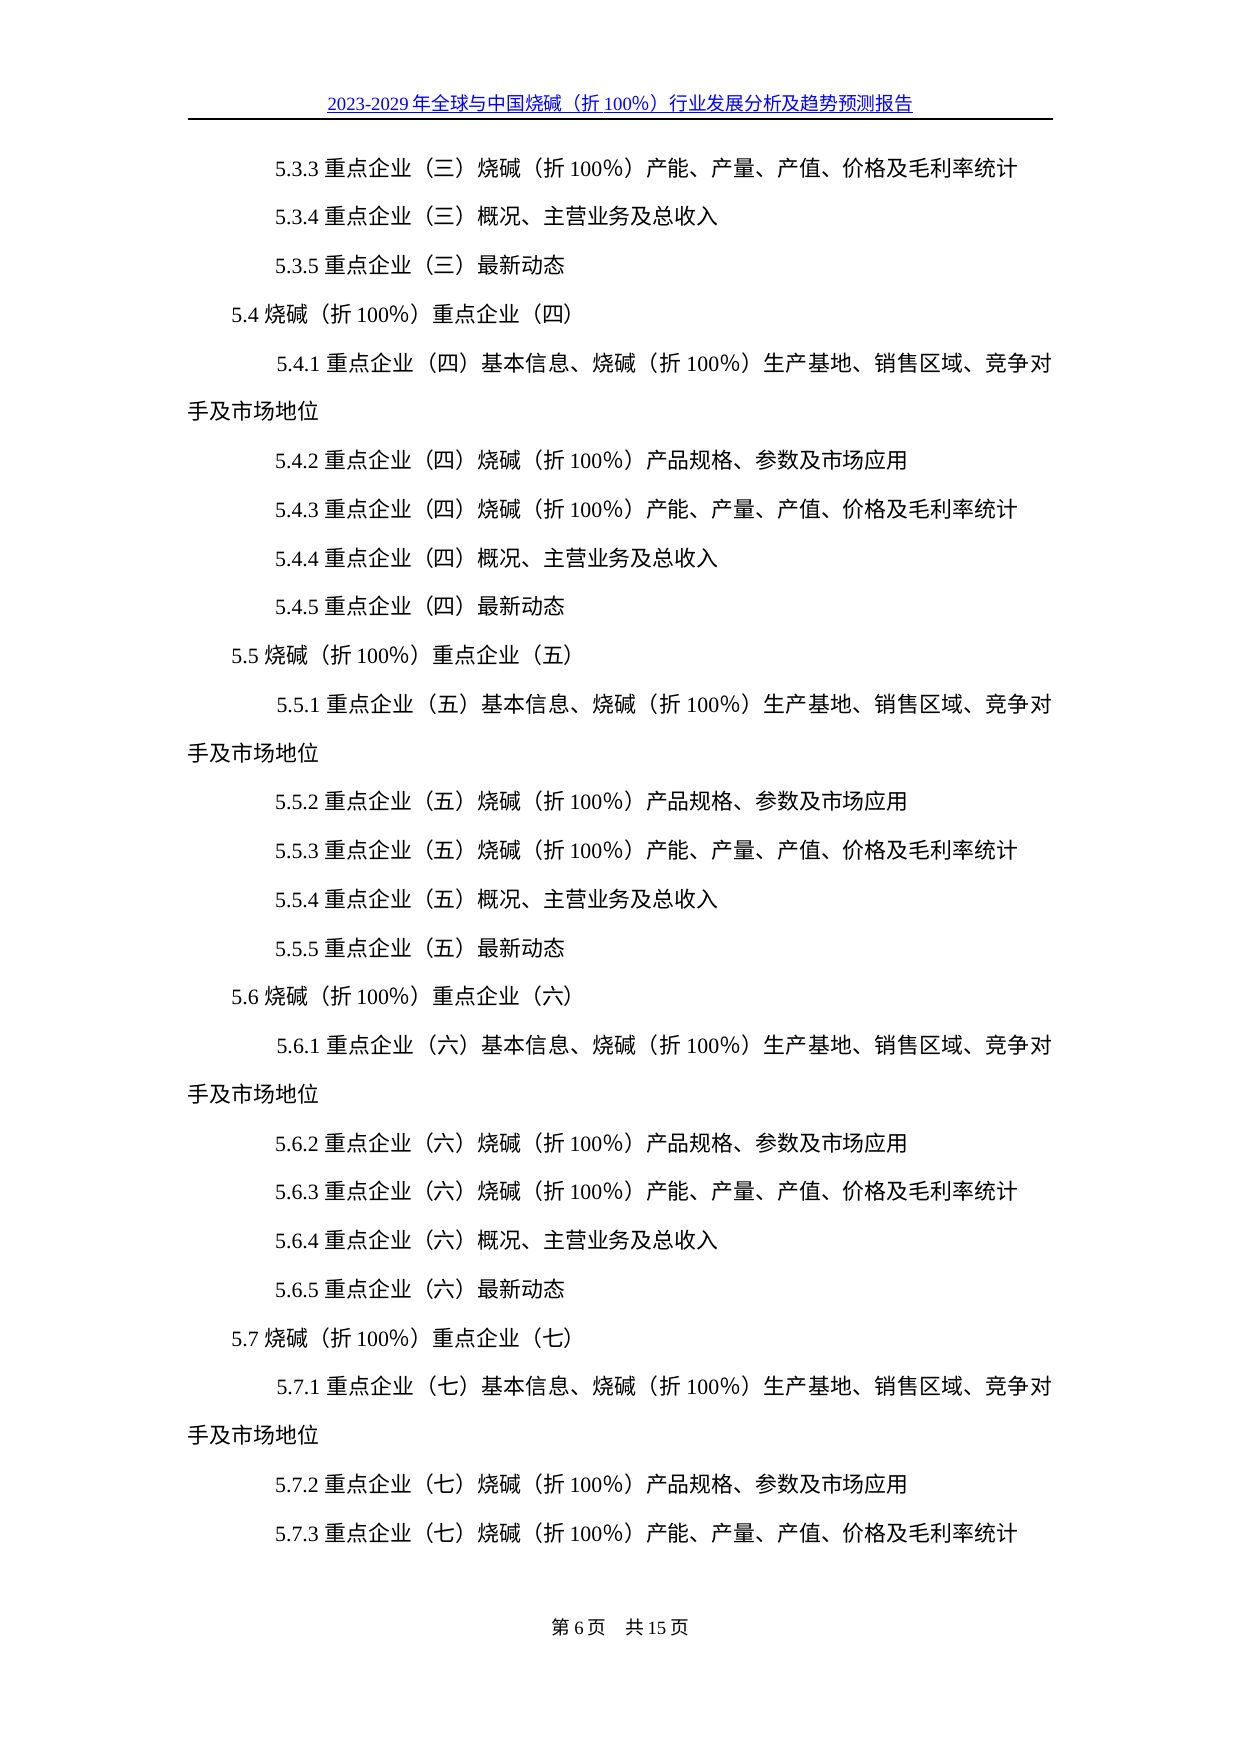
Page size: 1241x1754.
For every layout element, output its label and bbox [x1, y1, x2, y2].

text [187, 150, 1053, 1548]
